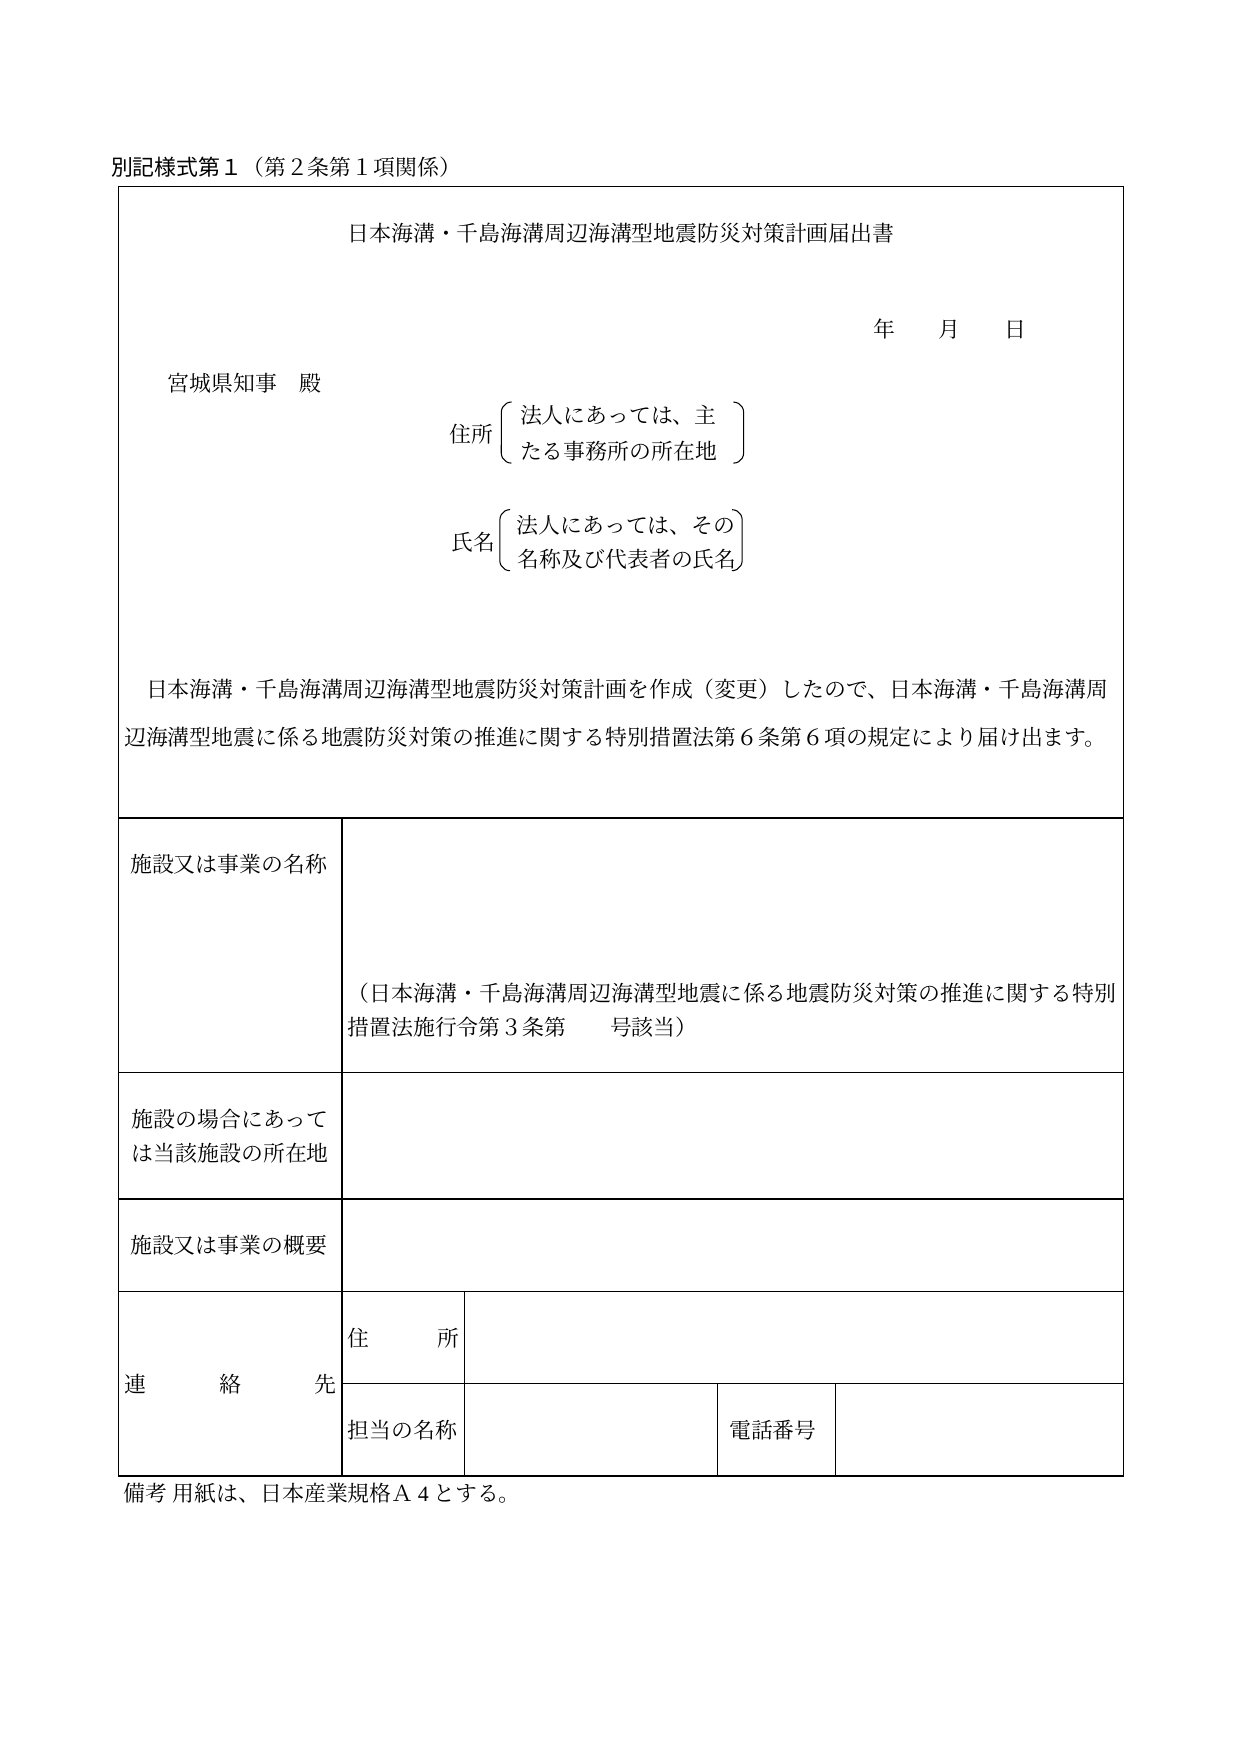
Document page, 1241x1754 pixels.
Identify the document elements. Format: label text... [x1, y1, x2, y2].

text 別記様式第１（第２条第１項関係） [111, 150, 1090, 182]
table_cell 連 絡 先 [119, 1292, 341, 1475]
table_cell [343, 1200, 1123, 1291]
table_cell [836, 1384, 1123, 1475]
table_cell [343, 1073, 1123, 1198]
table_cell 住 所 [343, 1292, 464, 1383]
table_cell [465, 1292, 1123, 1383]
table_header 日本海溝・千島海溝周辺海溝型地震防災対策計画届出書 年 月 日 宮城県知事 殿 日本海溝・千島海溝周辺海溝型地震防災対策計画を作成（変更）したので、日本海溝・千島海溝周辺海溝型地震に係る地震防災対策の推進に関する特別措置法第６条第６項の規定により届け出ます。 [119, 187, 1123, 817]
table_cell 電話番号 [718, 1384, 835, 1475]
table_cell （日本海溝・千島海溝周辺海溝型地震に係る地震防災対策の推進に関する特別措置法施行令第３条第 号該当） [343, 819, 1123, 1072]
table_cell [465, 1384, 717, 1475]
table_cell 施設又は事業の概要 [119, 1200, 341, 1291]
table_cell 担当の名称 [343, 1384, 464, 1475]
text 備考 用紙は、日本産業規格Ａ4とする。 [123, 1477, 1090, 1508]
table_cell 施設の場合にあっては当該施設の所在地 [119, 1073, 341, 1198]
table_cell 施設又は事業の名称 [119, 819, 341, 1072]
